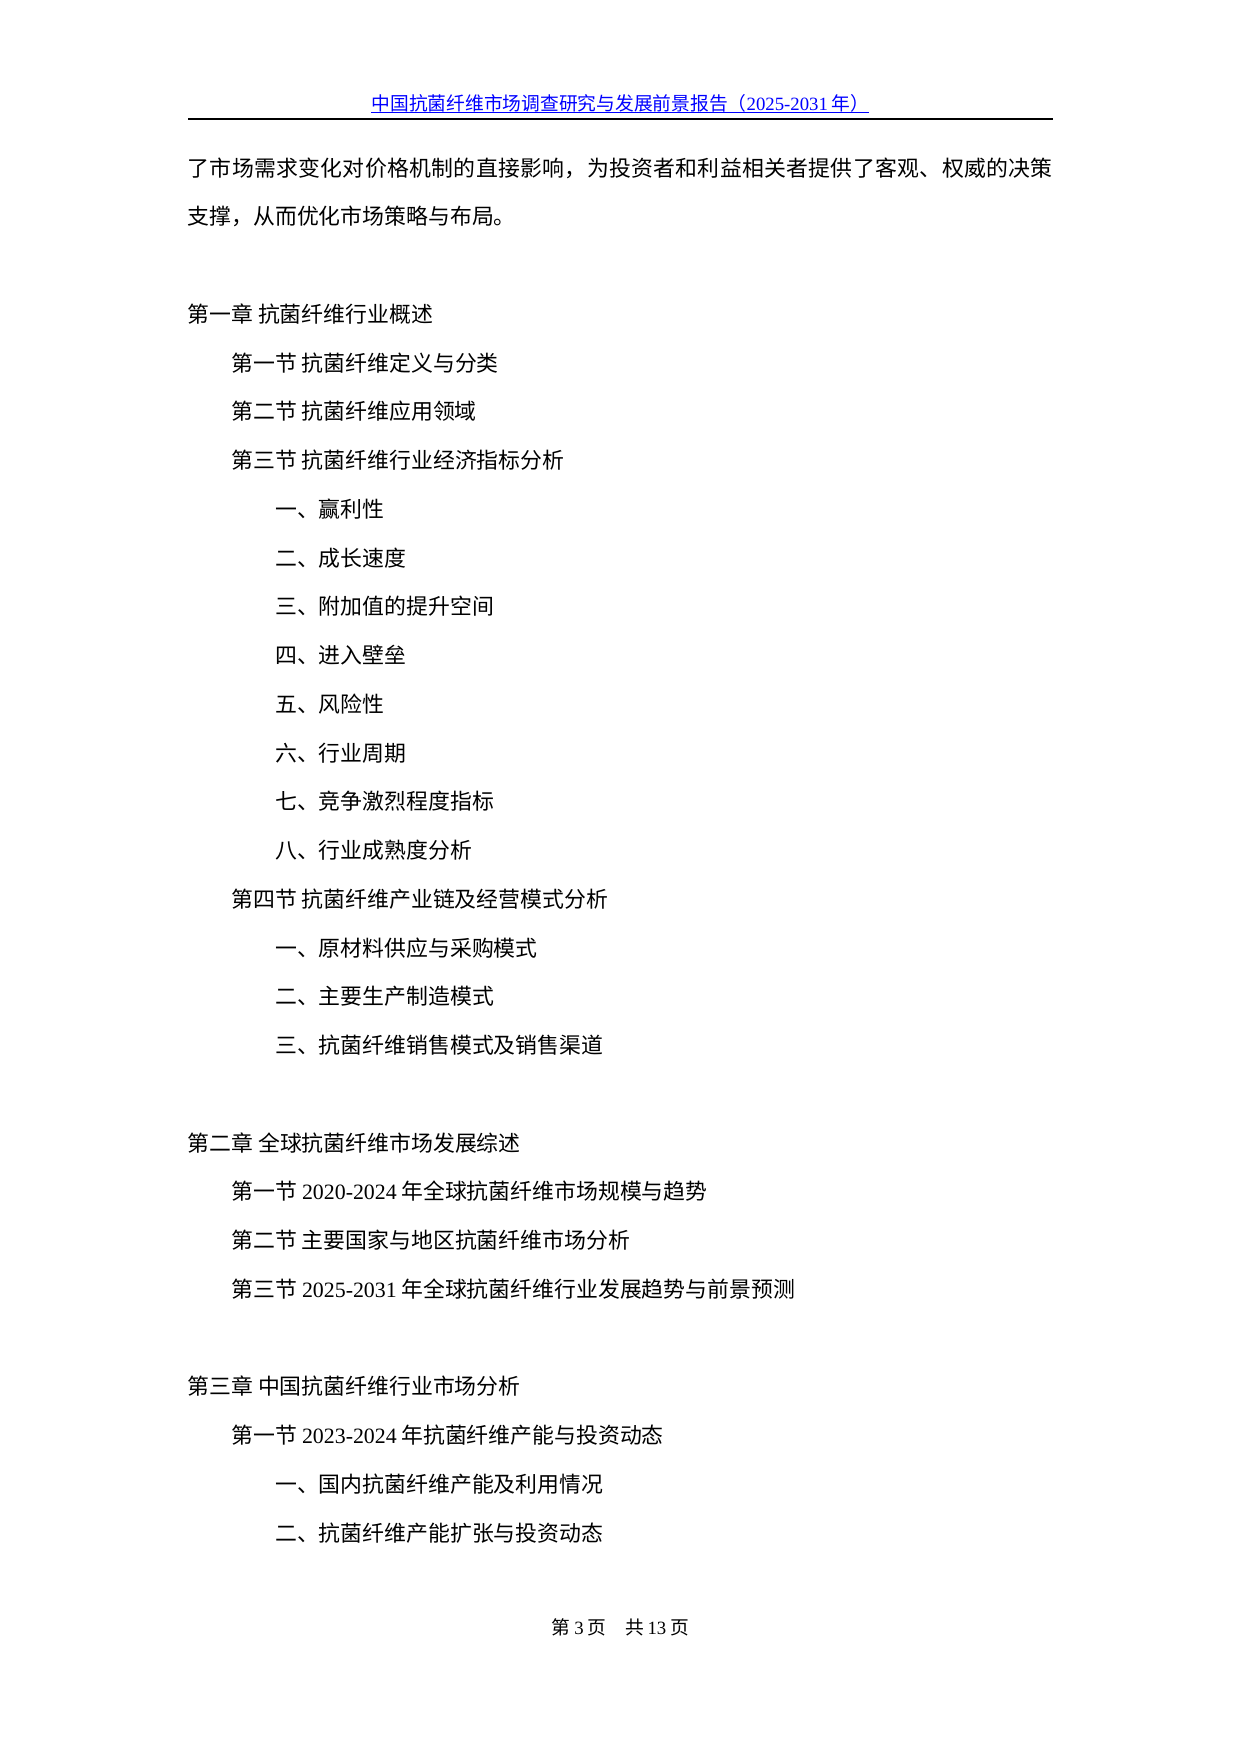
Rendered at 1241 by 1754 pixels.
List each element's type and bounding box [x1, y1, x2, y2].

text [187, 150, 1053, 1548]
